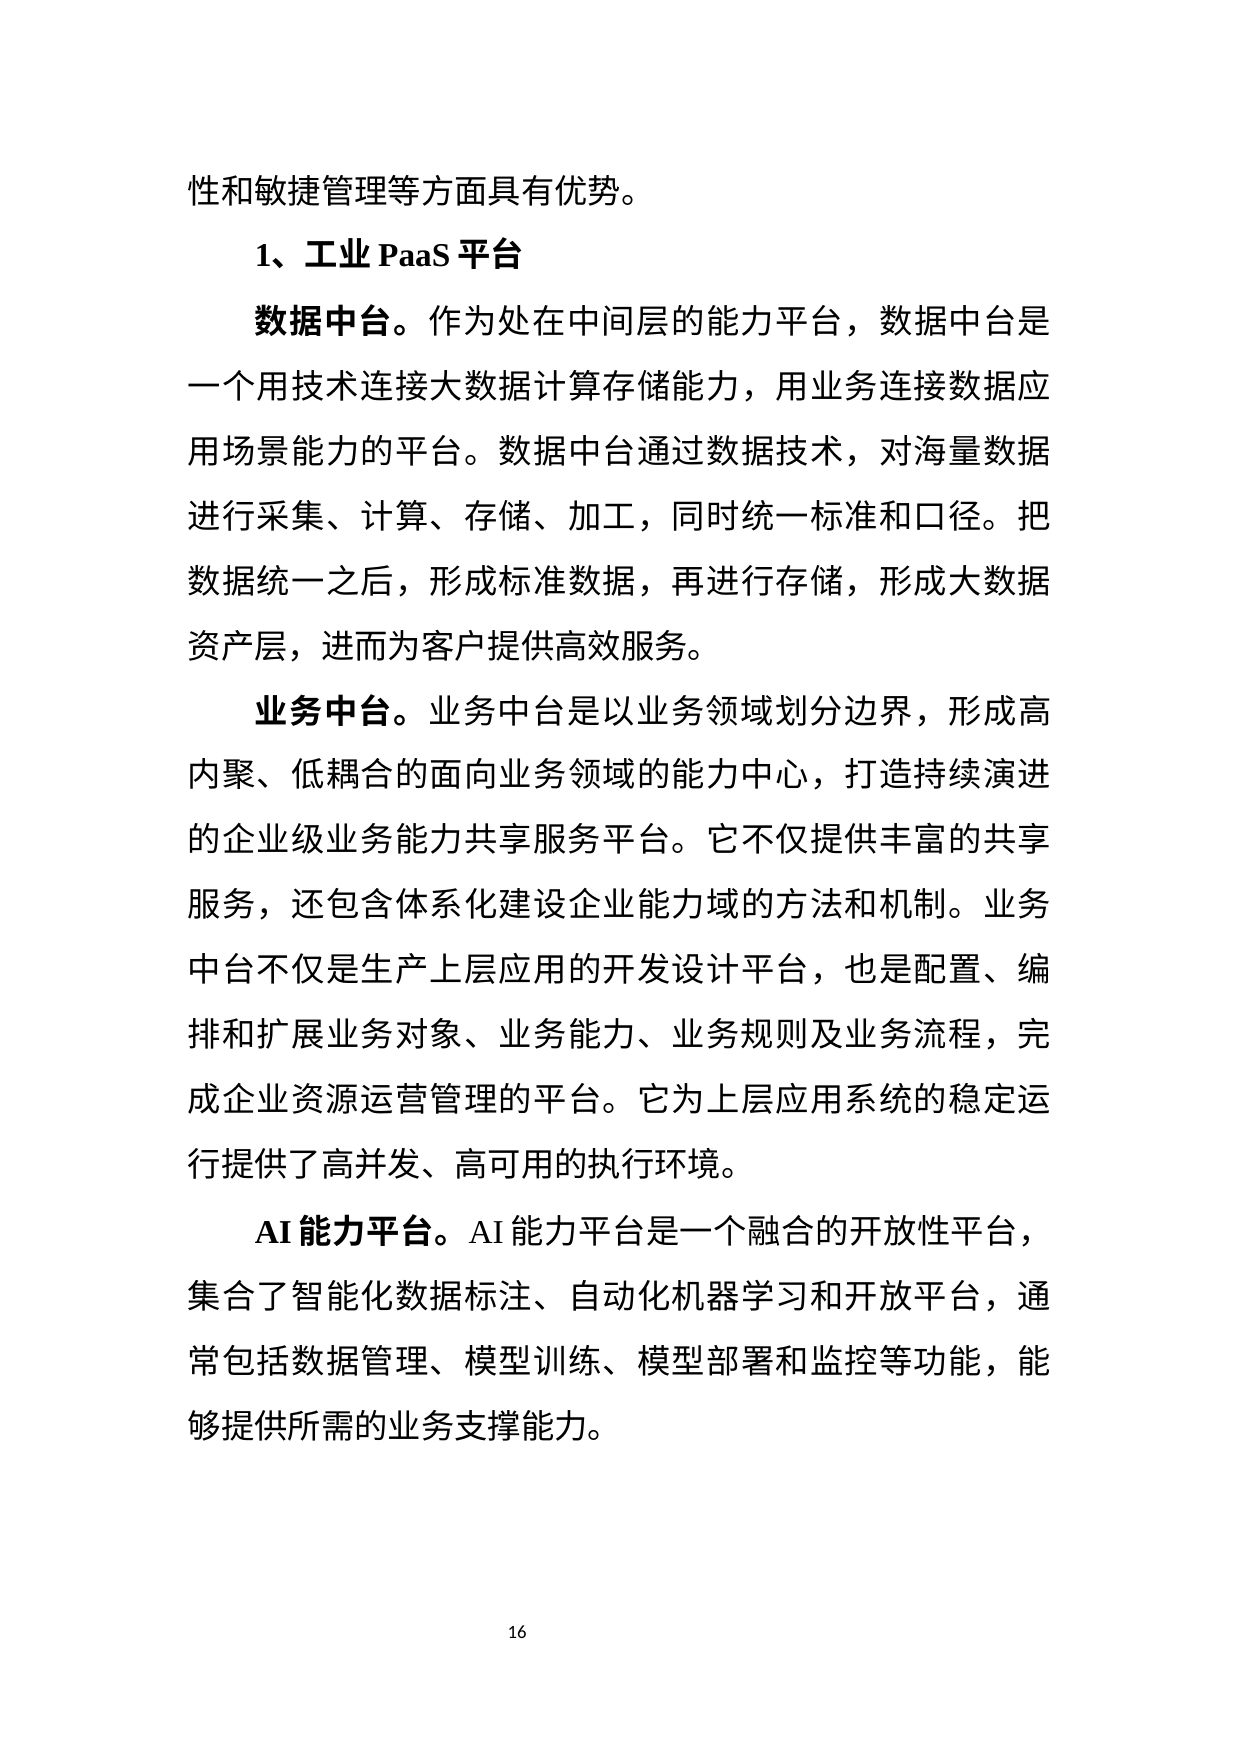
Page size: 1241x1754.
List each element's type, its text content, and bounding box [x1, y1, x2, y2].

text 业务中台。业务中台是以业务领域划分边界，形成高内聚、低耦合的面向业务领域的能力中心，打造持续演进的企业级业务能力共享服务平台。它不仅提供丰富的共享服务，还包含体系化建设企业能力域的方法和机制。业务中台不仅是生产上层应用的开发设计平台，也是配置、编排和扩展业务对象、业务能力、业务规则及业务流程，完成企业资源运营管理的平台。它为上层应用系统的稳定运行提供了高并发、高可用的执行环境。 [187, 676, 1053, 1196]
text AI能力平台。AI能力平台是一个融合的开放性平台，集合了智能化数据标注、自动化机器学习和开放平台，通常包括数据管理、模型训练、模型部署和监控等功能，能够提供所需的业务支撑能力。 [187, 1196, 1053, 1456]
text 数据中台。作为处在中间层的能力平台，数据中台是一个用技术连接大数据计算存储能力，用业务连接数据应用场景能力的平台。数据中台通过数据技术，对海量数据进行采集、计算、存储、加工，同时统一标准和口径。把数据统一之后，形成标准数据，再进行存储，形成大数据资产层，进而为客户提供高效服务。 [187, 286, 1053, 676]
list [187, 156, 1053, 221]
subtitle 1、工业PaaS平台 [187, 221, 1053, 286]
